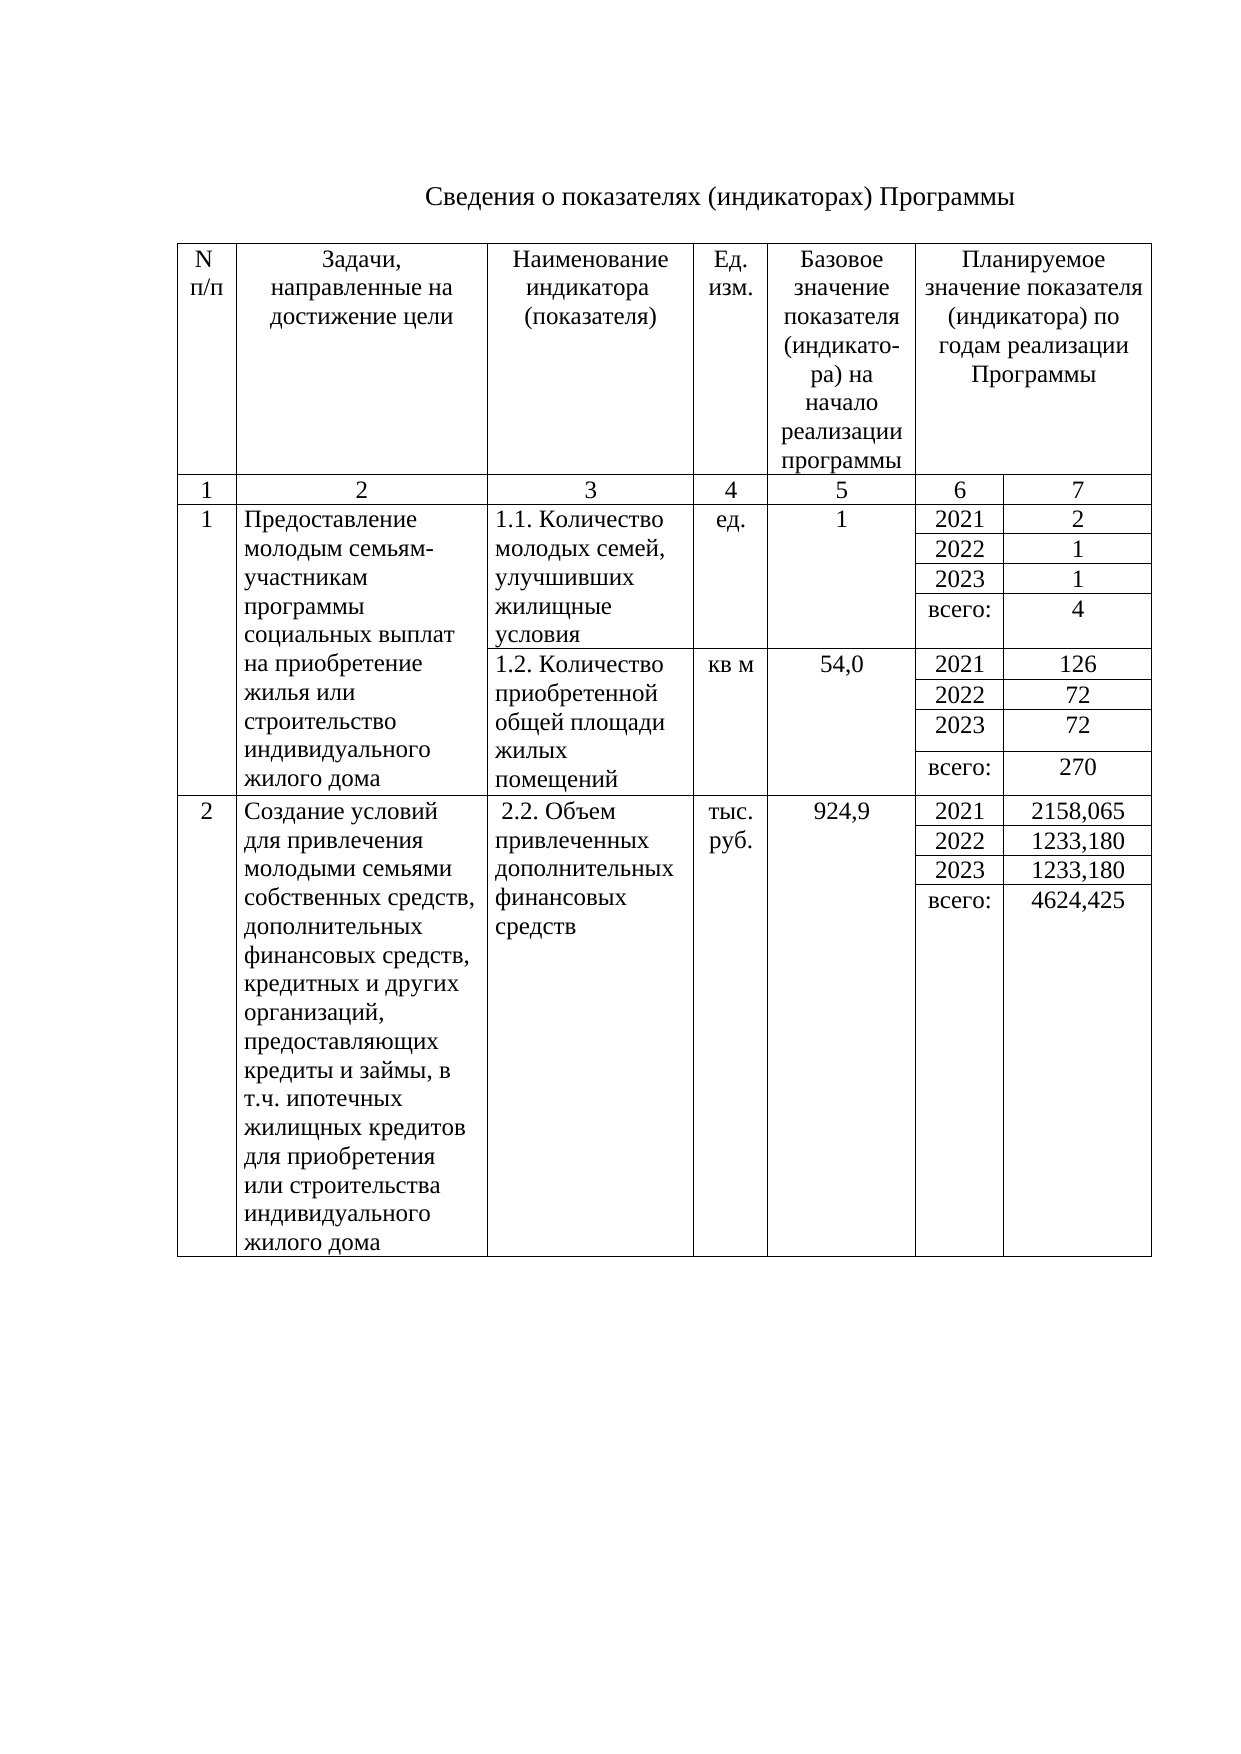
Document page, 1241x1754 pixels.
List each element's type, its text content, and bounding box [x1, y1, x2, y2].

table_cell 5 [768, 475, 915, 503]
table_cell 1.2. Количество приобретенной общей площади жилых помещений [488, 649, 693, 795]
table_header Задачи, направленные на достижение цели [237, 244, 487, 474]
table_cell 72 [1004, 680, 1151, 709]
table_cell Предоставление молодым семьям-участникам программы социальных выплат на приобретение жилья или строительство индивидуального жилого дома [237, 505, 487, 795]
table_cell 2021 [916, 796, 1003, 825]
table_cell 2021 [916, 649, 1003, 679]
table_cell 2023 [916, 564, 1003, 593]
table_cell 2 [178, 796, 236, 1256]
table_cell 54,0 [768, 649, 915, 795]
table_cell 2021 [916, 505, 1003, 533]
table_cell 1 [178, 475, 236, 503]
table_cell 1233,180 [1004, 856, 1151, 884]
table_cell 1 [768, 505, 915, 648]
table_cell всего: [916, 752, 1003, 795]
table_cell 2022 [916, 680, 1003, 709]
table_cell 2022 [916, 826, 1003, 854]
table_cell 6 [916, 475, 1003, 503]
table_cell кв м [694, 649, 767, 795]
table_cell 7 [1004, 475, 1151, 503]
table_cell 1233,180 [1004, 826, 1151, 854]
table_cell 1 [1004, 564, 1151, 593]
table_cell 4 [694, 475, 767, 503]
table_cell 270 [1004, 752, 1151, 795]
table_cell всего: [916, 594, 1003, 648]
table_cell 2022 [916, 534, 1003, 563]
table_cell 2 [1004, 505, 1151, 533]
table_cell 2158,065 [1004, 796, 1151, 825]
table_header Планируемое значение показателя (индикатора) по годам реализации Программы [916, 244, 1151, 474]
table_header Базовое значение показателя (индикато-ра) на начало реализации программы [768, 244, 915, 474]
table_cell 126 [1004, 649, 1151, 679]
table_header Наименование индикатора (показателя) [488, 244, 693, 474]
table_cell 1 [1004, 534, 1151, 563]
table_cell 2.2. Объем привлеченных дополнительных финансовых средств [488, 796, 693, 1256]
table_header Ед. изм. [694, 244, 767, 474]
table_cell 1 [178, 505, 236, 795]
table_cell 3 [488, 475, 693, 503]
table_cell 2023 [916, 856, 1003, 884]
table_cell 72 [1004, 710, 1151, 751]
table_cell 4624,425 [1004, 885, 1151, 1256]
table_cell ед. [694, 505, 767, 648]
table_header N п/п [178, 244, 236, 474]
table_cell 4 [1004, 594, 1151, 648]
table_cell 924,9 [768, 796, 915, 1256]
table_cell тыс. руб. [694, 796, 767, 1256]
text Сведения о показателях (индикаторах) Программы [288, 180, 1152, 212]
table_cell 2 [237, 475, 487, 503]
table_cell всего: [916, 885, 1003, 1256]
table_cell 2023 [916, 710, 1003, 751]
table_cell 1.1. Количество молодых семей, улучшивших жилищные условия [488, 505, 693, 648]
table_cell Создание условий для привлечения молодыми семьями собственных средств, дополнительных финансовых средств, кредитных и других организаций, предоставляющих кредиты и займы, в т.ч. ипотечных жилищных кредитов для приобретения или строительства индивидуального жилого дома [237, 796, 487, 1256]
